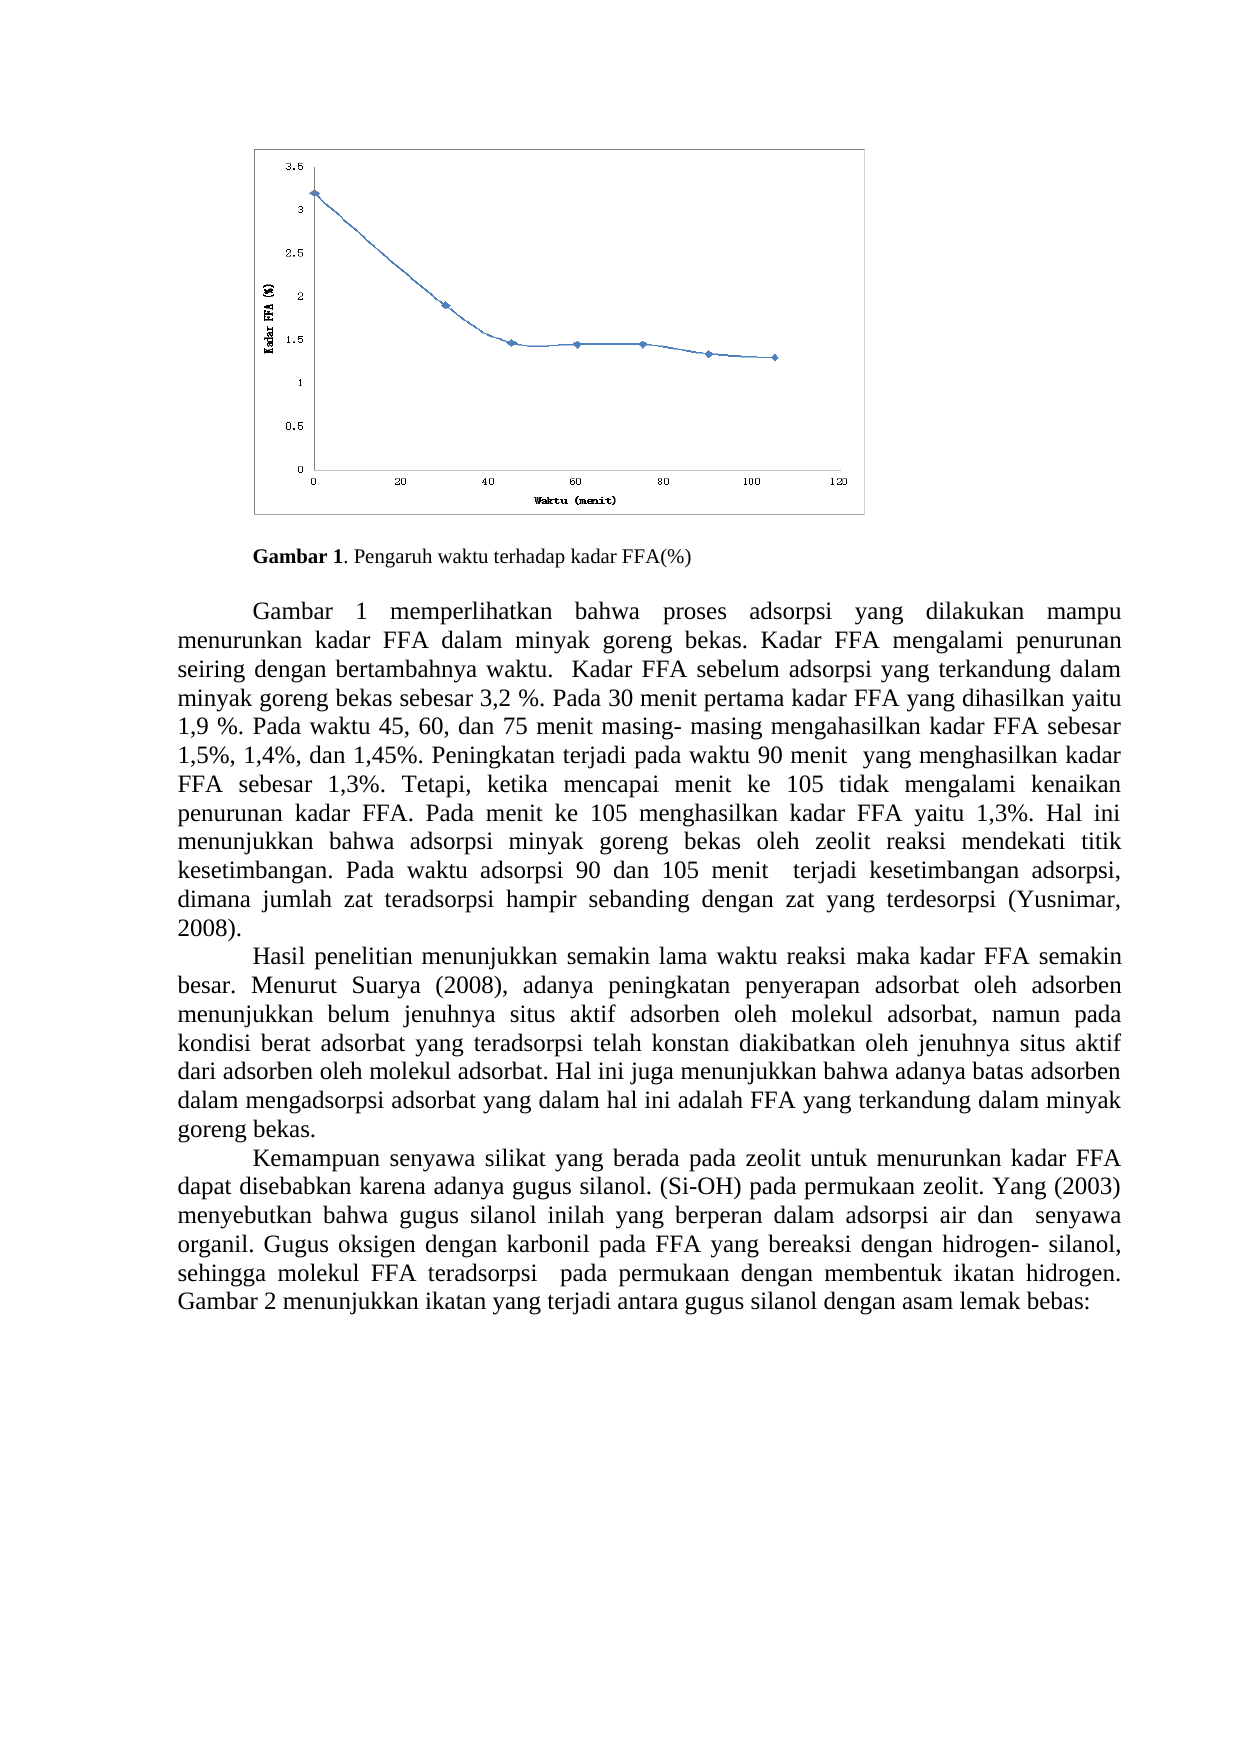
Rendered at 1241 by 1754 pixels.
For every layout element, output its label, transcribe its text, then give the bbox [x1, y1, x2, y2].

text Hasil penelitian menunjukkan semakin lama waktu reaksi maka kadar FFA semakin besar. Menurut Suarya (2008), adanya peningkatan penyerapan adsorbat oleh adsorben menunjukkan belum jenuhnya situs aktif adsorben oleh molekul adsorbat, namun pada kondisi berat adsorbat yang teradsorpsi telah konstan diakibatkan oleh jenuhnya situs aktif dari adsorben oleh molekul adsorbat. Hal ini juga menunjukkan bahwa adanya batas adsorben dalam mengadsorpsi adsorbat yang dalam hal ini adalah FFA yang terkandung dalam minyak goreng bekas. [177, 941, 1122, 1143]
list Gambar 1. Pengaruh waktu terhadap kadar FFA(%) [177, 544, 1122, 568]
text Gambar 1 memperlihatkan bahwa proses adsorpsi yang dilakukan mampu menurunkan kadar FFA dalam minyak goreng bekas. Kadar FFA mengalami penurunan seiring dengan bertambahnya waktu. Kadar FFA sebelum adsorpsi yang terkandung dalam minyak goreng bekas sebesar 3,2 %. Pada 30 menit pertama kadar FFA yang dihasilkan yaitu 1,9 %. Pada waktu 45, 60, dan 75 menit masing- masing mengahasilkan kadar FFA sebesar 1,5%, 1,4%, dan 1,45%. Peningkatan terjadi pada waktu 90 menit yang menghasilkan kadar FFA sebesar 1,3%. Tetapi, ketika mencapai menit ke 105 tidak mengalami kenaikan penurunan kadar FFA. Pada menit ke 105 menghasilkan kadar FFA yaitu 1,3%. Hal ini menunjukkan bahwa adsorpsi minyak goreng bekas oleh zeolit reaksi mendekati titik kesetimbangan. Pada waktu adsorpsi 90 dan 105 menit terjadi kesetimbangan adsorpsi, dimana jumlah zat teradsorpsi hampir sebanding dengan zat yang terdesorpsi (Yusnimar, 2008). [177, 596, 1122, 941]
text Kemampuan senyawa silikat yang berada pada zeolit untuk menurunkan kadar FFA dapat disebabkan karena adanya gugus silanol. (Si-OH) pada permukaan zeolit. Yang (2003) menyebutkan bahwa gugus silanol inilah yang berperan dalam adsorpsi air dan senyawa organil. Gugus oksigen dengan karbonil pada FFA yang bereaksi dengan hidrogen- silanol, sehingga molekul FFA teradsorpsi pada permukaan dengan membentuk ikatan hidrogen. Gambar 2 menunjukkan ikatan yang terjadi antara gugus silanol dengan asam lemak bebas: [177, 1143, 1122, 1315]
picture [252, 147, 865, 515]
